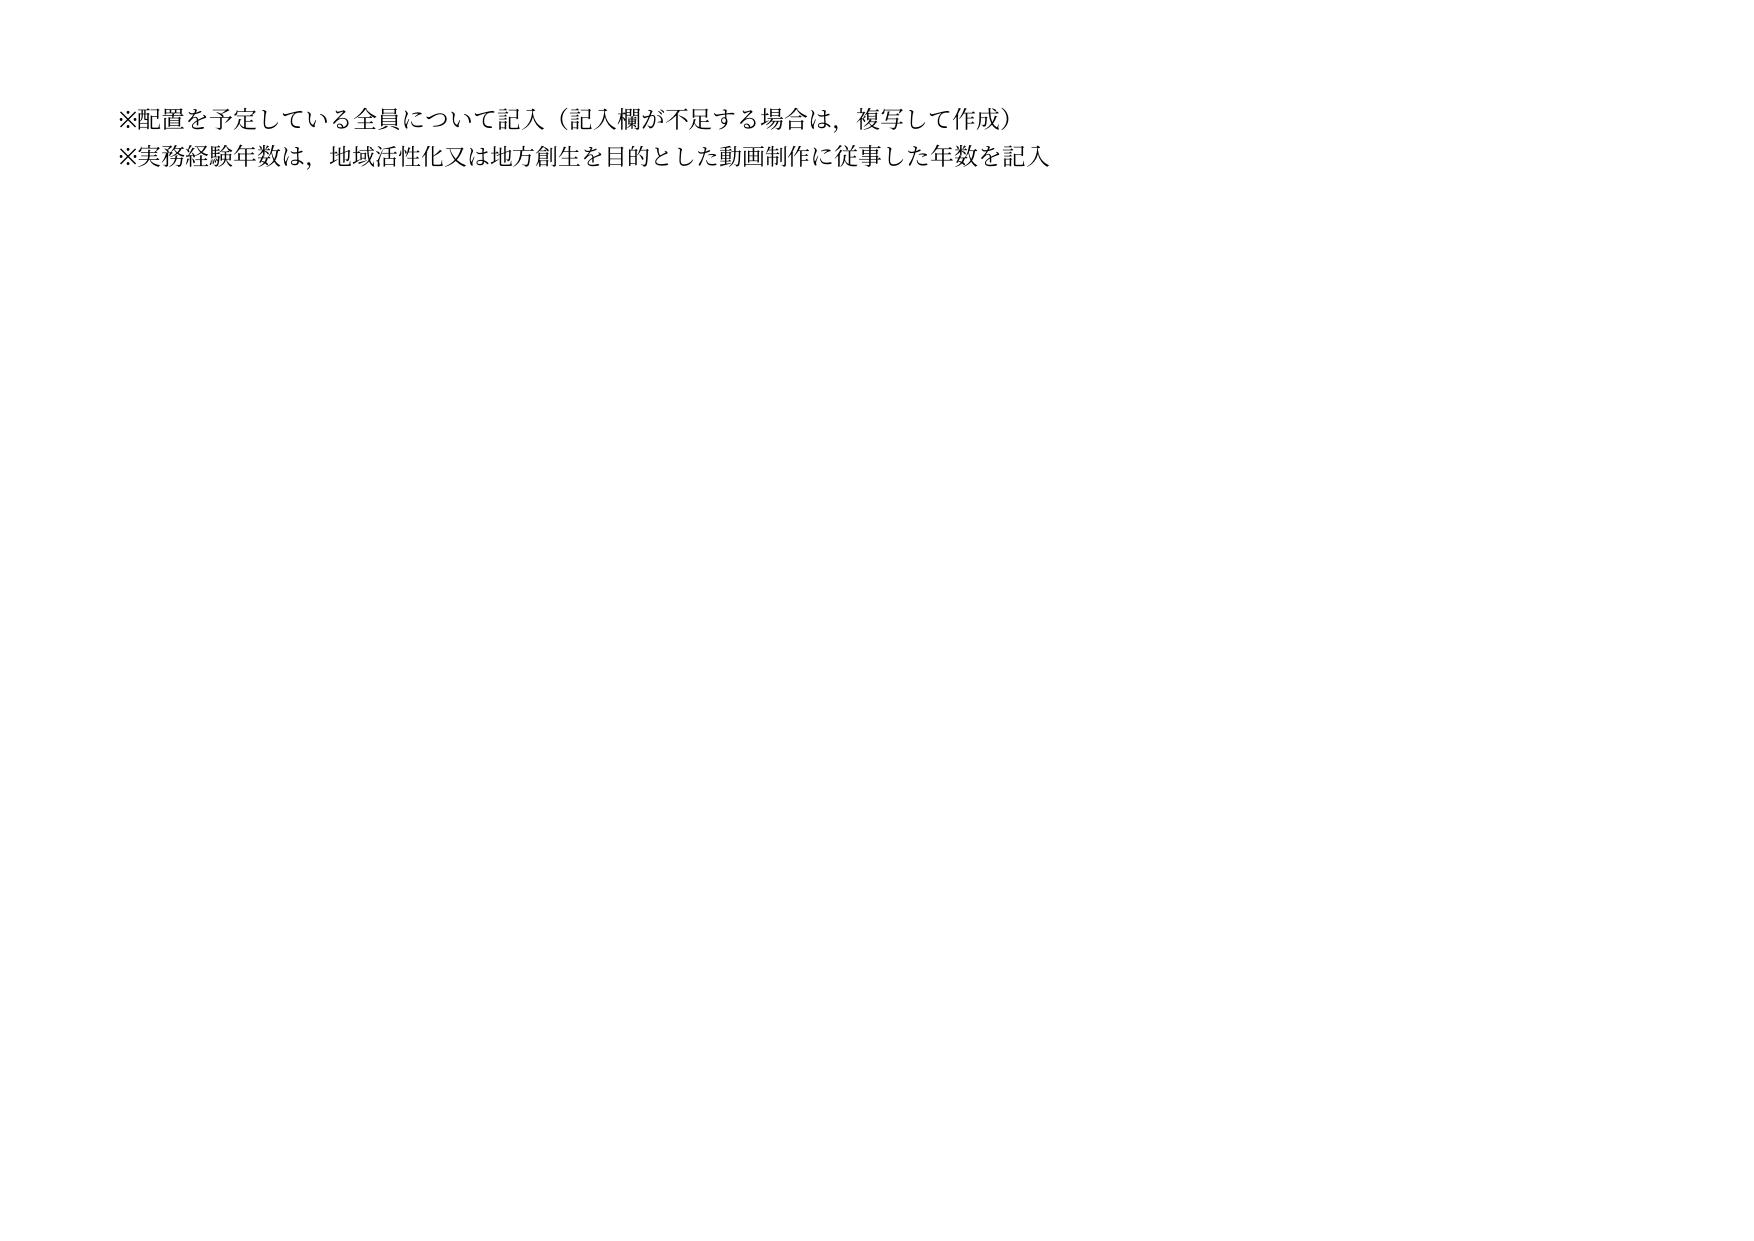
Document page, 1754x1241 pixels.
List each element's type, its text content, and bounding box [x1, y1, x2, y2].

text ※実務経験年数は，地域活性化又は地方創生を目的とした動画制作に従事した年数を記入 [118, 137, 1636, 174]
text ※配置を予定している全員について記入（記入欄が不足する場合は，複写して作成） [118, 99, 1636, 137]
